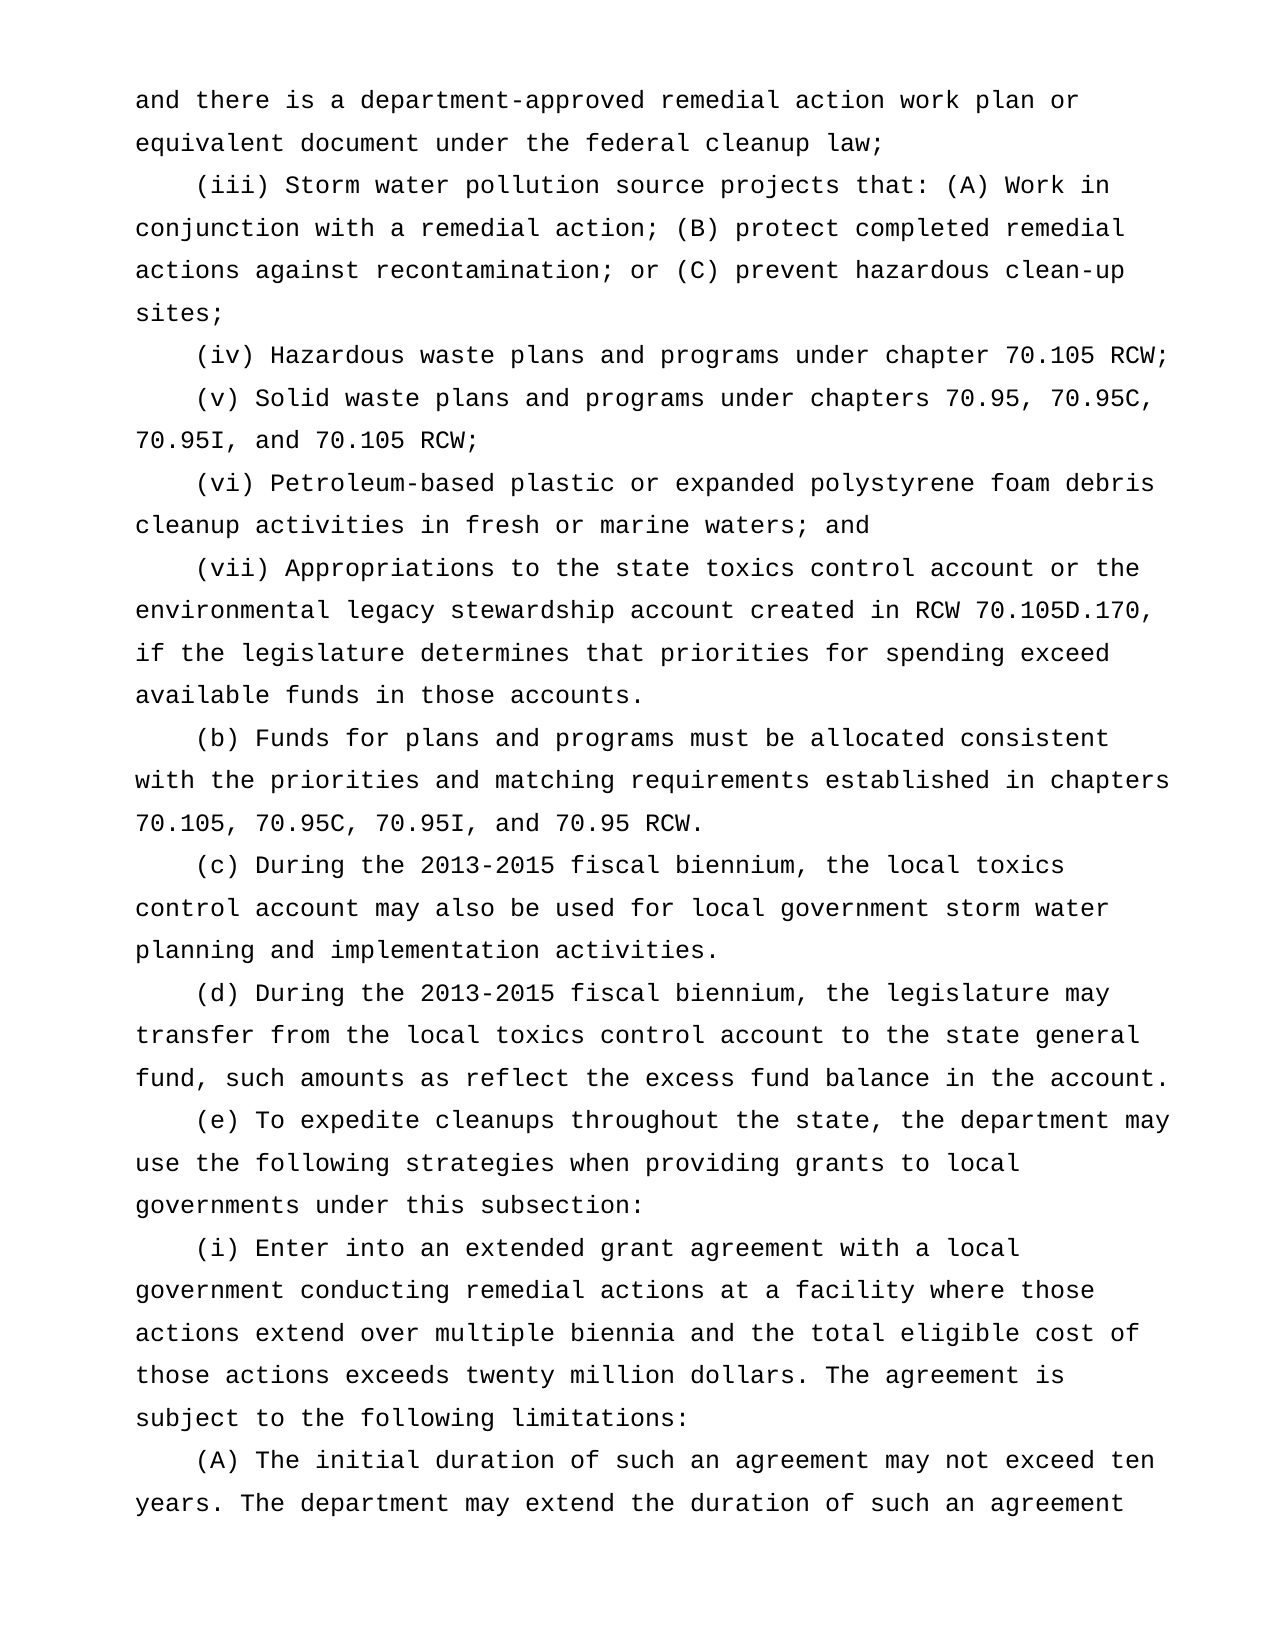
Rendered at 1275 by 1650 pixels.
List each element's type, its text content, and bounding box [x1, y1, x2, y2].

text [135, 75, 1170, 160]
text (i) Enter into an extended grant agreement with a local government conducting remedial actions at a facility where those actions extend over multiple biennia and the total eligible cost of those actions exceeds twenty million dollars. The agreement is subject to the following limitations: [135, 1222, 1170, 1435]
text (v) Solid waste plans and programs under chapters 70.95, 70.95C, 70.95I, and 70.105 RCW; [135, 372, 1170, 457]
text (c) During the 2013-2015 fiscal biennium, the local toxics control account may also be used for local government storm water planning and implementation activities. [135, 840, 1170, 967]
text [135, 1435, 1170, 1520]
text (iv) Hazardous waste plans and programs under chapter 70.105 RCW; [135, 330, 1170, 372]
text (vii) Appropriations to the state toxics control account or the environmental legacy stewardship account created in RCW 70.105D.170, if the legislature determines that priorities for spending exceed available funds in those accounts. [135, 542, 1170, 712]
text (b) Funds for plans and programs must be allocated consistent with the priorities and matching requirements established in chapters 70.105, 70.95C, 70.95I, and 70.95 RCW. [135, 712, 1170, 840]
text (iii) Storm water pollution source projects that: (A) Work in conjunction with a remedial action; (B) protect completed remedial actions against recontamination; or (C) prevent hazardous clean-up sites; [135, 160, 1170, 330]
text (d) During the 2013-2015 fiscal biennium, the legislature may transfer from the local toxics control account to the state general fund, such amounts as reflect the excess fund balance in the account. [135, 967, 1170, 1095]
text (vi) Petroleum-based plastic or expanded polystyrene foam debris cleanup activities in fresh or marine waters; and [135, 457, 1170, 542]
text (e) To expedite cleanups throughout the state, the department may use the following strategies when providing grants to local governments under this subsection: [135, 1095, 1170, 1222]
